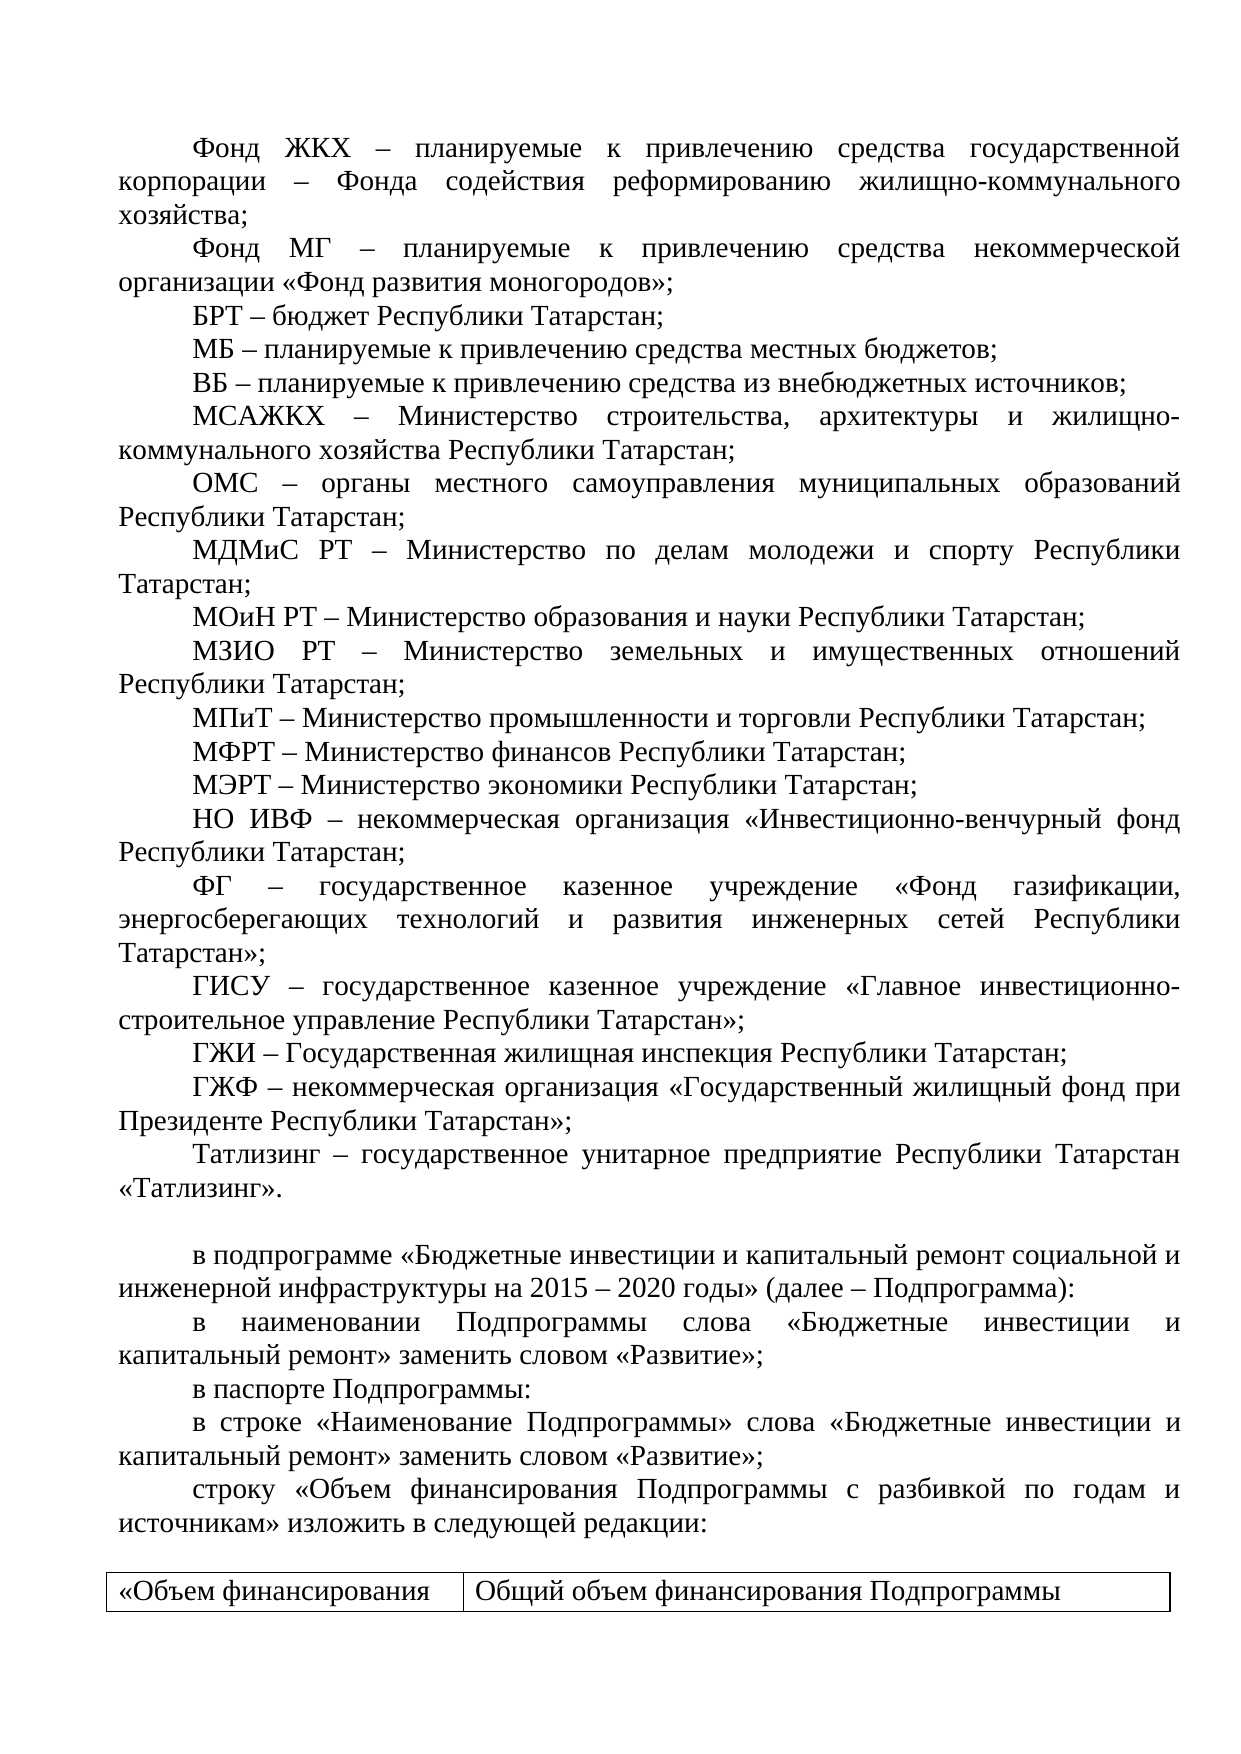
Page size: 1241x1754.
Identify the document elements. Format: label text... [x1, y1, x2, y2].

text НО ИВФ – некоммерческая организация «Инвестиционно-венчурный фонд Республики Татарстан; [118, 801, 1181, 868]
text МПиТ – Министерство промышленности и торговли Республики Татарстан; [118, 700, 1181, 734]
text ГИСУ – государственное казенное учреждение «Главное инвестиционно-строительное управление Республики Татарстан»; [118, 968, 1181, 1036]
text в наименовании Подпрограммы слова «Бюджетные инвестиции и капитальный ремонт» заменить словом «Развитие»; [118, 1304, 1181, 1371]
text ФГ – государственное казенное учреждение «Фонд газификации, энергосберегающих технологий и развития инженерных сетей Республики Татарстан»; [118, 868, 1181, 968]
text МДМиС РТ – Министерство по делам молодежи и спорту Республики Татарстан; [118, 532, 1181, 599]
text ОМС – органы местного самоуправления муниципальных образований Республики Татарстан; [118, 465, 1181, 532]
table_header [107, 1573, 463, 1611]
text МОиН РТ – Министерство образования и науки Республики Татарстан; [118, 599, 1181, 633]
text МФРТ – Министерство финансов Республики Татарстан; [118, 734, 1181, 767]
text МЭРТ – Министерство экономики Республики Татарстан; [118, 767, 1181, 801]
text ГЖФ – некоммерческая организация «Государственный жилищный фонд при Президенте Республики Татарстан»; [118, 1069, 1181, 1136]
text в подпрограмме «Бюджетные инвестиции и капитальный ремонт социальной и инженерной инфраструктуры на 2015 – 2020 годы» (далее – Подпрограмма): [118, 1237, 1181, 1304]
text в строке «Наименование Подпрограммы» слова «Бюджетные инвестиции и капитальный ремонт» заменить словом «Развитие»; [118, 1404, 1181, 1472]
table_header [464, 1573, 1169, 1611]
text Фонд ЖКХ – планируемые к привлечению средства государственной корпорации – Фонда содействия реформированию жилищно-коммунального хозяйства; [118, 130, 1181, 231]
text строку «Объем финансирования Подпрограммы с разбивкой по годам и источникам» изложить в следующей редакции: [118, 1472, 1181, 1539]
text в паспорте Подпрограммы: [118, 1371, 1181, 1404]
text МЗИО РТ – Министерство земельных и имущественных отношений Республики Татарстан; [118, 633, 1181, 700]
text ВБ – планируемые к привлечению средства из внебюджетных источников; [118, 365, 1181, 398]
text Фонд МГ – планируемые к привлечению средства некоммерческой организации «Фонд развития моногородов»; [118, 231, 1181, 298]
text МСАЖКХ – Министерство строительства, архитектуры и жилищно-коммунального хозяйства Республики Татарстан; [118, 398, 1181, 465]
text Татлизинг – государственное унитарное предприятие Республики Татарстан «Татлизинг». [118, 1136, 1181, 1203]
text МБ – планируемые к привлечению средства местных бюджетов; [118, 331, 1181, 365]
text ГЖИ – Государственная жилищная инспекция Республики Татарстан; [118, 1036, 1181, 1069]
text БРТ – бюджет Республики Татарстан; [118, 298, 1181, 331]
